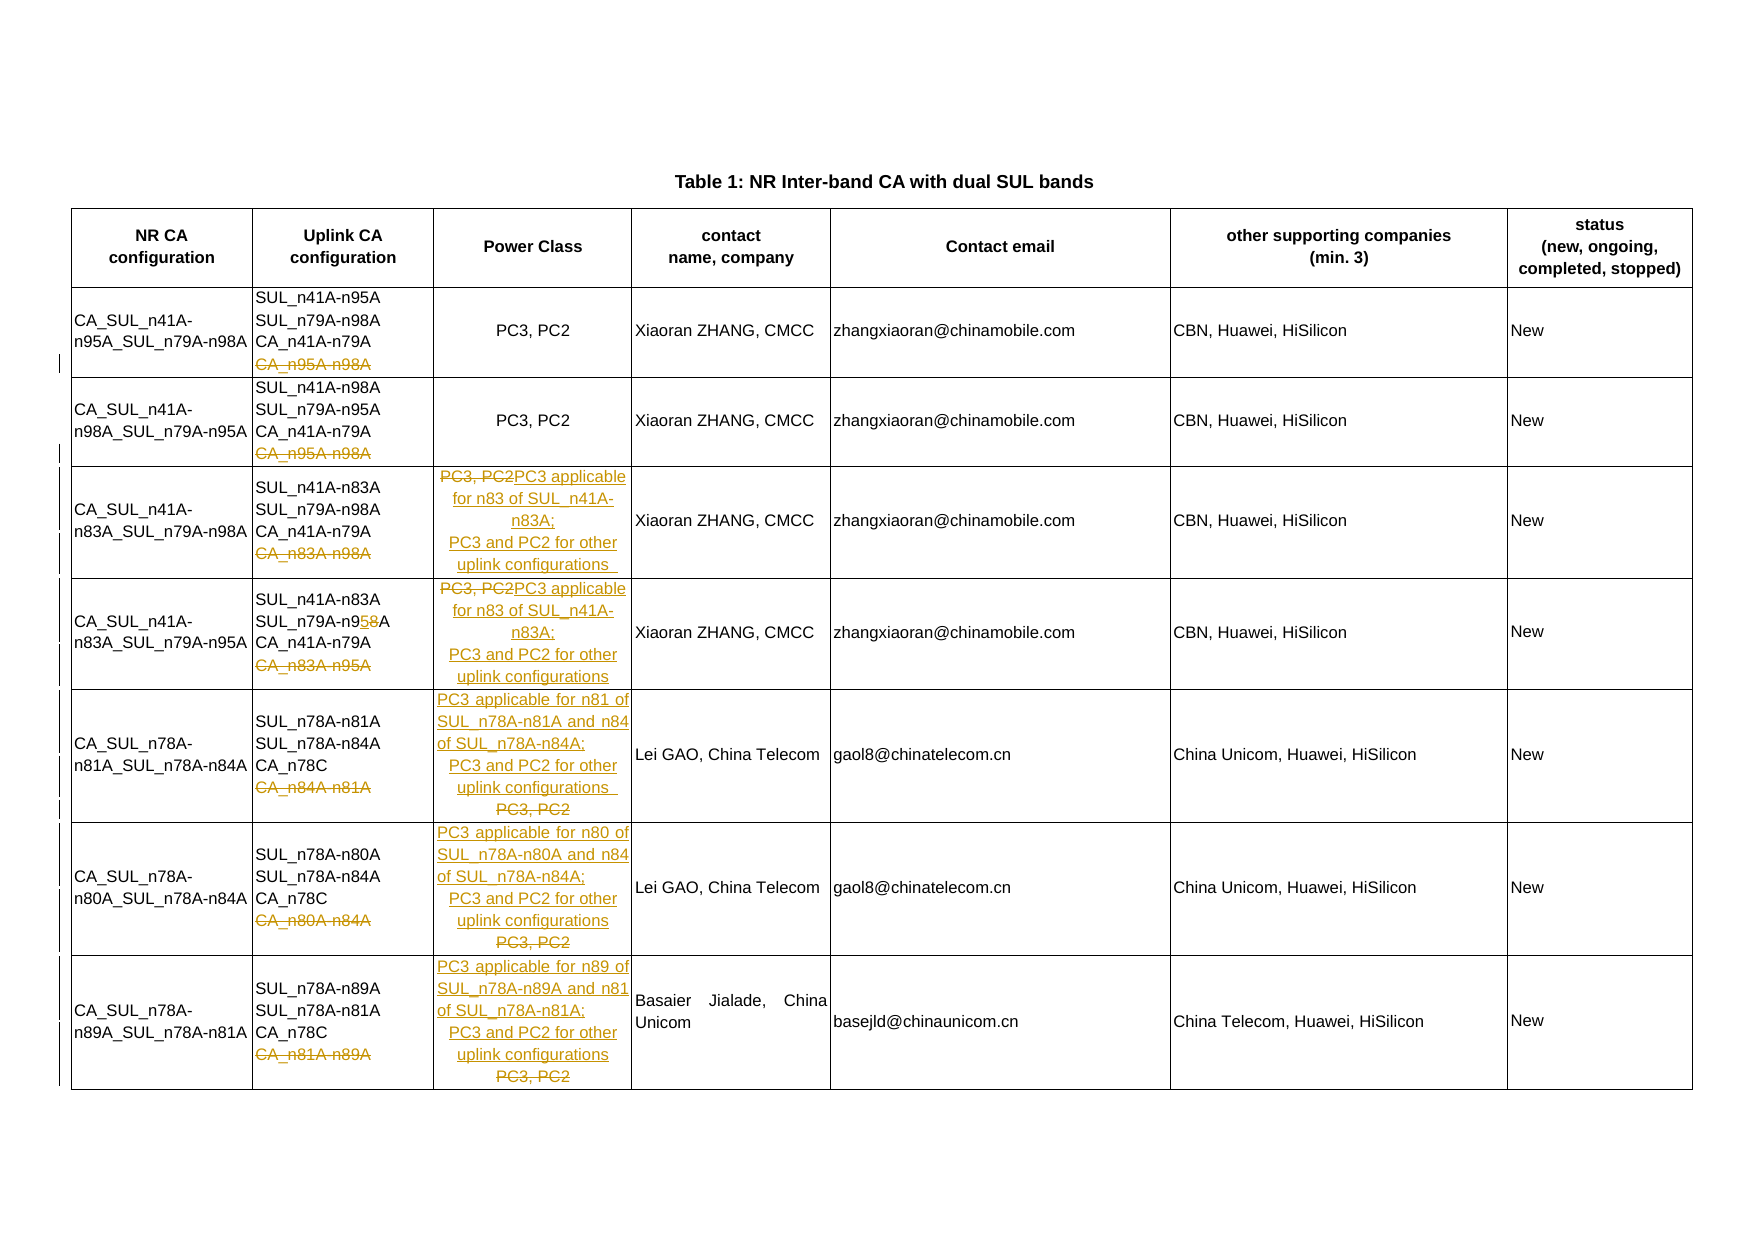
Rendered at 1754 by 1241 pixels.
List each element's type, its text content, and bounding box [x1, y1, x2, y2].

table_cell China Telecom, Huawei, HiSilicon [1171, 956, 1507, 1089]
table_cell Xiaoran ZHANG, CMCC [632, 579, 830, 689]
table_cell CA_SUL_n78A-n80A_SUL_n78A-n84A [72, 823, 252, 955]
table_cell [434, 467, 631, 577]
table_cell New [1508, 579, 1692, 689]
table_cell SUL_n78A-n80A SUL_n78A-n84A CA_n78C [253, 823, 433, 955]
table_cell SUL_n41A-n83A SUL_n79A-n9A CA_n41A-n79A [253, 579, 433, 689]
table_cell CBN, Huawei, HiSilicon [1171, 378, 1507, 466]
table_cell SUL_n78A-n89A SUL_n78A-n81A CA_n78C [253, 956, 433, 1089]
table_cell zhangxiaoran@chinamobile.com [831, 467, 1170, 577]
table_cell CBN, Huawei, HiSilicon [1171, 579, 1507, 689]
table_cell New [1508, 956, 1692, 1089]
table_cell CA_SUL_n41A-n98A_SUL_n79A-n95A [72, 378, 252, 466]
table_header contact name, company [632, 209, 830, 287]
table_header Power Class [434, 209, 631, 287]
table_cell CA_SUL_n78A-n89A_SUL_n78A-n81A [72, 956, 252, 1089]
table_cell [434, 579, 631, 689]
table_cell CBN, Huawei, HiSilicon [1171, 288, 1507, 377]
table_cell CBN, Huawei, HiSilicon [1171, 467, 1507, 577]
table_header Contact email [831, 209, 1170, 287]
table_cell SUL_n41A-n95A SUL_n79A-n98A CA_n41A-n79A [253, 288, 433, 377]
table_cell New [1508, 467, 1692, 577]
table_header other supporting companies (min. 3) [1171, 209, 1507, 287]
table_cell New [1508, 823, 1692, 955]
table_header Uplink CA configuration [253, 209, 433, 287]
text Table 1: NR Inter-band CA with dual SUL bands [74, 171, 1695, 192]
table_cell [434, 690, 631, 822]
table_cell Xiaoran ZHANG, CMCC [632, 467, 830, 577]
table_cell China Unicom, Huawei, HiSilicon [1171, 823, 1507, 955]
table_header NR CA configuration [72, 209, 252, 287]
table_cell Xiaoran ZHANG, CMCC [632, 288, 830, 377]
table_cell zhangxiaoran@chinamobile.com [831, 579, 1170, 689]
table_cell zhangxiaoran@chinamobile.com [831, 378, 1170, 466]
table_cell SUL_n41A-n83A SUL_n79A-n98A CA_n41A-n79A [253, 467, 433, 577]
table_cell [434, 956, 631, 1089]
table_cell [434, 823, 631, 955]
table_cell SUL_n41A-n98A SUL_n79A-n95A CA_n41A-n79A [253, 378, 433, 466]
table_cell Basaier Jialade, China Unicom [632, 956, 830, 1089]
table_cell CA_SUL_n41A-n83A_SUL_n79A-n95A [72, 579, 252, 689]
table_cell Lei GAO, China Telecom [632, 823, 830, 955]
table_cell China Unicom, Huawei, HiSilicon [1171, 690, 1507, 822]
table_header status (new, ongoing, completed, stopped) [1508, 209, 1692, 287]
table_cell CA_SUL_n78A-n81A_SUL_n78A-n84A [72, 690, 252, 822]
table_cell PC3, PC2 [434, 378, 631, 466]
table_cell New [1508, 378, 1692, 466]
table_cell Xiaoran ZHANG, CMCC [632, 378, 830, 466]
table_cell SUL_n78A-n81A SUL_n78A-n84A CA_n78C [253, 690, 433, 822]
table_cell CA_SUL_n41A-n83A_SUL_n79A-n98A [72, 467, 252, 577]
table_cell Lei GAO, China Telecom [632, 690, 830, 822]
table_cell gaol8@chinatelecom.cn [831, 690, 1170, 822]
table_cell New [1508, 690, 1692, 822]
table_cell basejld@chinaunicom.cn [831, 956, 1170, 1089]
table_cell zhangxiaoran@chinamobile.com [831, 288, 1170, 377]
table_cell CA_SUL_n41A-n95A_SUL_n79A-n98A [72, 288, 252, 377]
table_cell PC3, PC2 [434, 288, 631, 377]
table_cell gaol8@chinatelecom.cn [831, 823, 1170, 955]
table_cell New [1508, 288, 1692, 377]
